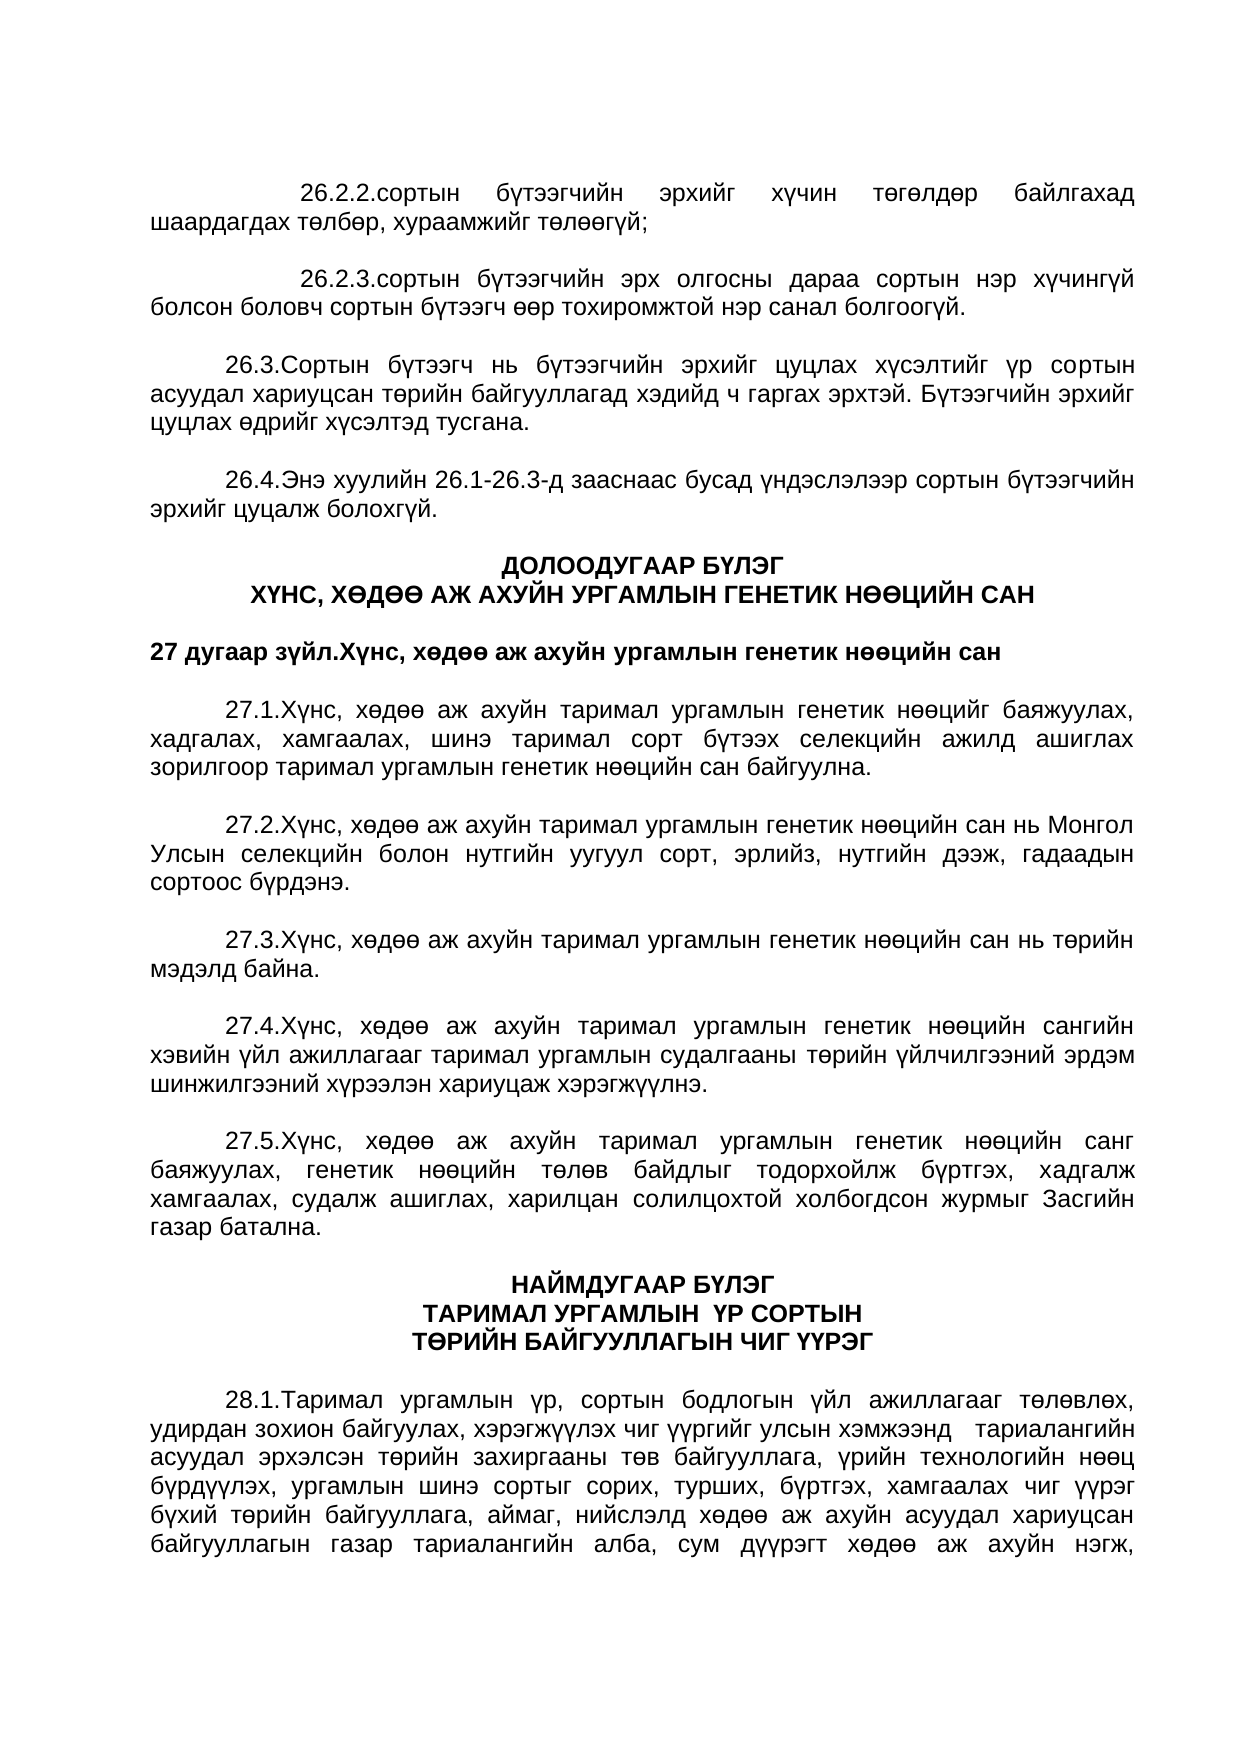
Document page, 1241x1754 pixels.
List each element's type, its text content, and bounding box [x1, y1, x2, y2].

text 27.1.Хүнс, хөдөө аж ахуйн таримал ургамлын генетик нөөцийг баяжуулах, хадгалах, хамгаалах, шинэ таримал сорт бүтээх селекцийн ажилд ашиглах зорилгоор таримал ургамлын генетик нөөцийн сан байгуулна. [150, 695, 1135, 781]
text 26.3.Сортын бүтээгч нь бүтээгчийн эрхийг цуцлах хүсэлтийг үр сортын асуудал хариуцсан төрийн байгууллагад хэдийд ч гаргах эрхтэй. Бүтээгчийн эрхийг цуцлах өдрийг хүсэлтэд тусгана. [150, 350, 1135, 436]
text 27 дугаар зүйл.Хүнс, хөдөө аж ахуйн ургамлын генетик нөөцийн сан [150, 637, 1135, 666]
text 27.5.Хүнс, хөдөө аж ахуйн таримал ургамлын генетик нөөцийн санг баяжуулах, генетик нөөцийн төлөв байдлыг тодорхойлж бүртгэх, хадгалж хамгаалах, судалж ашиглах, харилцан солилцохтой холбогдсон журмыг Засгийн газар батална. [150, 1126, 1135, 1241]
text 26.2.3.сортын бүтээгчийн эрх олгосны дараа сортын нэр хүчингүй болсон боловч сортын бүтээгч өөр тохиромжтой нэр санал болгоогүй. [150, 263, 1135, 321]
text 27.2.Хүнс, хөдөө аж ахуйн таримал ургамлын генетик нөөцийн сан нь Монгол Улсын селекцийн болон нутгийн уугуул сорт, эрлийз, нутгийн дээж, гадаадын сортоос бүрдэнэ. [150, 810, 1135, 896]
text 26.2.2.сортын бүтээгчийн эрхийг хүчин төгөлдөр байлгахад шаардагдах төлбөр, хураамжийг төлөөгүй; [150, 178, 1135, 236]
text 27.4.Хүнс, хөдөө аж ахуйн таримал ургамлын генетик нөөцийн сангийн хэвийн үйл ажиллагааг таримал ургамлын судалгааны төрийн үйлчилгээний эрдэм шинжилгээний хүрээлэн хариуцаж хэрэгжүүлнэ. [150, 1011, 1135, 1097]
text ХҮНС, ХӨДӨӨ АЖ АХУЙН УРГАМЛЫН ГЕНЕТИК НӨӨЦИЙН САН [150, 580, 1135, 608]
text ДОЛООДУГААР БҮЛЭГ [150, 551, 1135, 580]
text ТӨРИЙН БАЙГУУЛЛАГЫН ЧИГ ҮҮРЭГ [150, 1327, 1135, 1356]
text 27.3.Хүнс, хөдөө аж ахуйн таримал ургамлын генетик нөөцийн сан нь төрийн мэдэлд байна. [150, 925, 1135, 982]
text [150, 1385, 1135, 1557]
text ТАРИМАЛ УРГАМЛЫН ҮР СОРТЫН [150, 1298, 1135, 1327]
text 26.4.Энэ хуулийн 26.1-26.3-д зааснаас бусад үндэслэлээр сортын бүтээгчийн эрхийг цуцалж болохгүй. [150, 465, 1135, 522]
text НАЙМДУГААР БҮЛЭГ [150, 1270, 1135, 1298]
